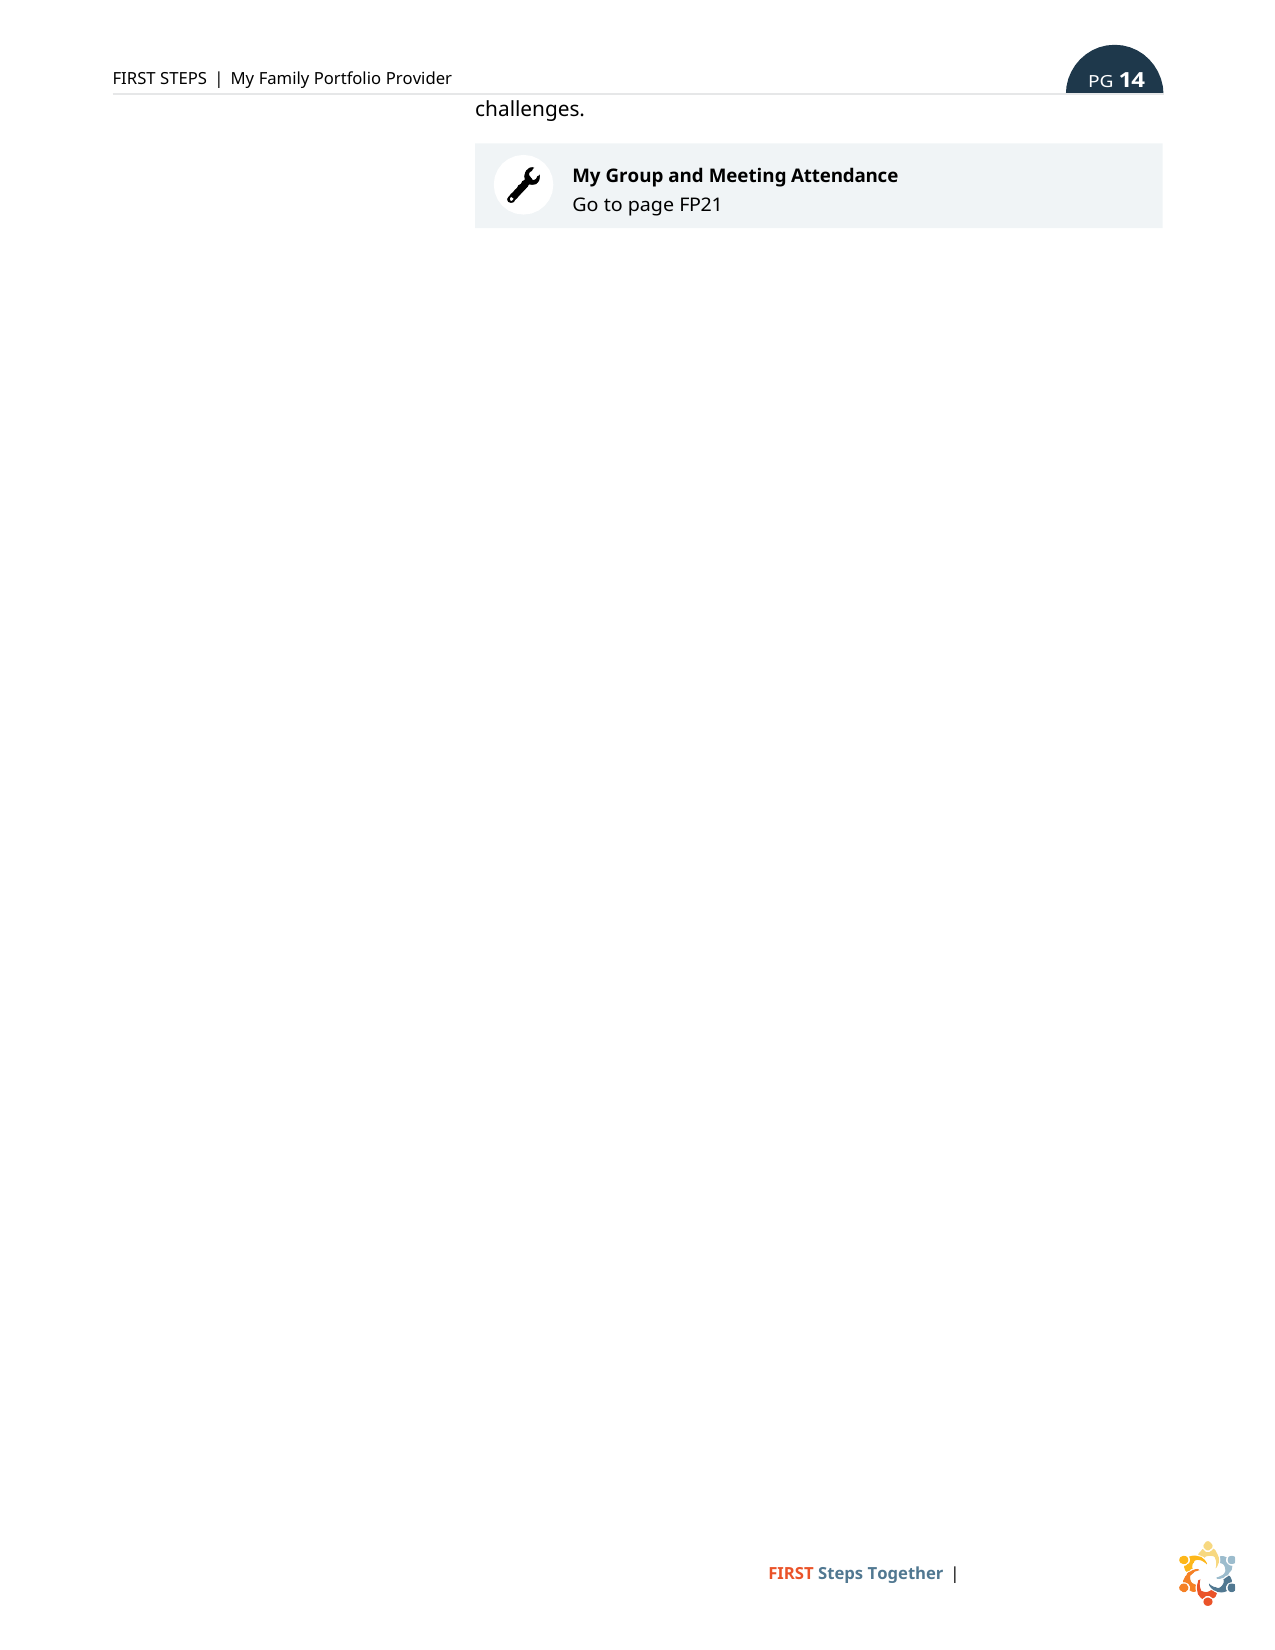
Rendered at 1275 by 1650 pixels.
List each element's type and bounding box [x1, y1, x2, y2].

text [475, 94, 1175, 122]
picture [1179, 1541, 1236, 1606]
picture [507, 167, 540, 203]
